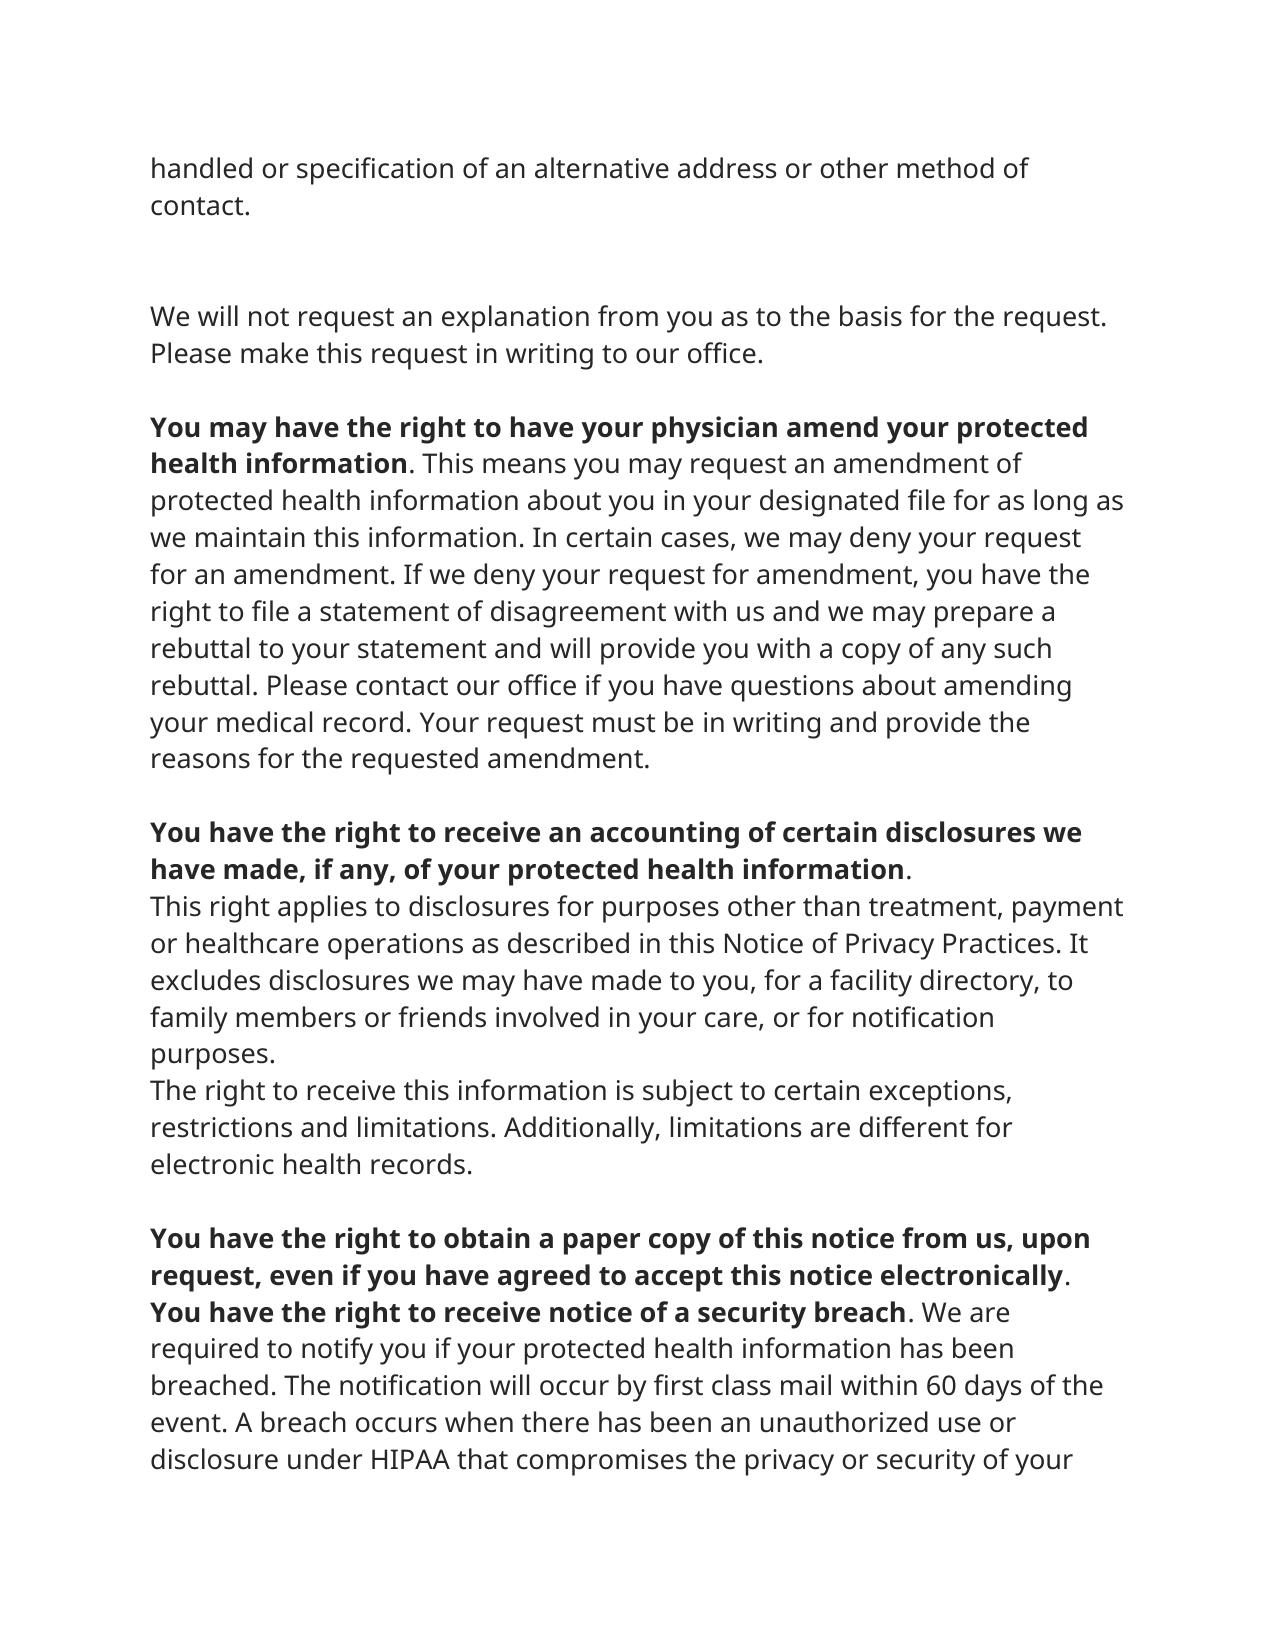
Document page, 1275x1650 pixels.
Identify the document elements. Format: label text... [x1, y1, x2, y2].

text The right to receive this information is subject to certain exceptions, restrictions and limitations. Additionally, limitations are different for electronic health records. [150, 1072, 1125, 1182]
text We will not request an explanation from you as to the basis for the request. [150, 297, 1125, 334]
text You may have the right to have your physician amend your protected health information. This means you may request an amendment of protected health information about you in your designated file for as long as we maintain this information. In certain cases, we may deny your request for an amendment. If we deny your request for amendment, you have the right to file a statement of disagreement with us and we may prepare a rebuttal to your statement and will provide you with a copy of any such rebuttal. Please contact our office if you have questions about amending your medical record. Your request must be in writing and provide the reasons for the requested amendment. [150, 408, 1125, 777]
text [150, 1293, 1125, 1477]
text You have the right to receive an accounting of certain disclosures we have made, if any, of your protected health information. [150, 814, 1125, 887]
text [150, 150, 1125, 224]
text You have the right to obtain a paper copy of this notice from us, upon request, even if you have agreed to accept this notice electronically. [150, 1219, 1125, 1293]
text Please make this request in writing to our office. [150, 334, 1125, 371]
text This right applies to disclosures for purposes other than treatment, payment or healthcare operations as described in this Notice of Privacy Practices. It excludes disclosures we may have made to you, for a facility directory, to family members or friends involved in your care, or for notification purposes. [150, 887, 1125, 1072]
